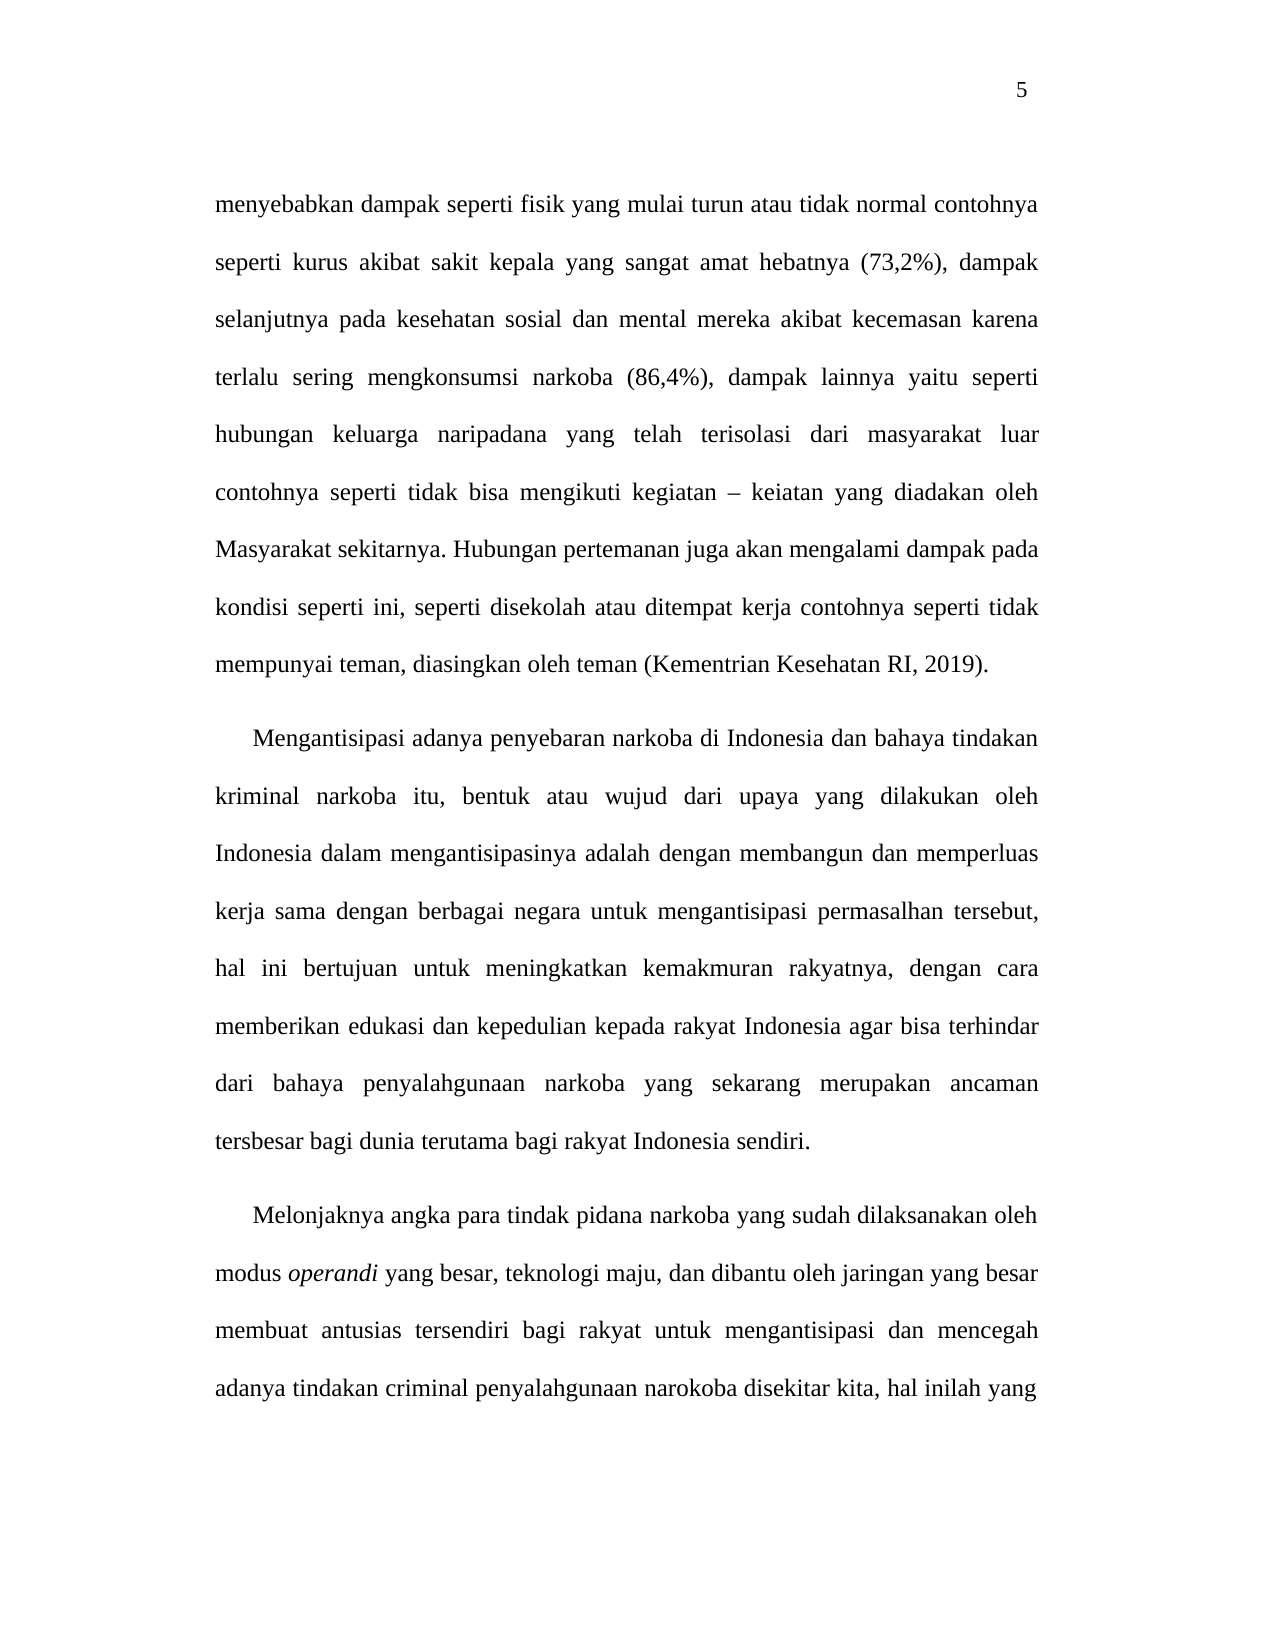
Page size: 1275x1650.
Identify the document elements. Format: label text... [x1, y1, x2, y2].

text Mengantisipasi adanya penyebaran narkoba di Indonesia dan bahaya tindakan kriminal narkoba itu, bentuk atau wujud dari upaya yang dilakukan oleh Indonesia dalam mengantisipasinya adalah dengan membangun dan memperluas kerja sama dengan berbagai negara untuk mengantisipasi permasalhan tersebut, hal ini bertujuan untuk meningkatkan kemakmuran rakyatnya, dengan cara memberikan edukasi dan kepedulian kepada rakyat Indonesia agar bisa terhindar dari bahaya penyalahgunaan narkoba yang sekarang merupakan ancaman tersbesar bagi dunia terutama bagi rakyat Indonesia sendiri. [215, 723, 1039, 1155]
text Melonjaknya angka para tindak pidana narkoba yang sudah dilaksanakan oleh modus operandi yang besar, teknologi maju, dan dibantu oleh jaringan yang besar membuat antusias tersendiri bagi rakyat untuk mengantisipasi dan mencegah adanya tindakan criminal penyalahgunaan narokoba disekitar kita, hal inilah yang [215, 1200, 1039, 1402]
text menyebabkan dampak seperti fisik yang mulai turun atau tidak normal contohnya seperti kurus akibat sakit kepala yang sangat amat hebatnya (73,2%), dampak selanjutnya pada kesehatan sosial dan mental mereka akibat kecemasan karena terlalu sering mengkonsumsi narkoba (86,4%), dampak lainnya yaitu seperti hubungan keluarga naripadana yang telah terisolasi dari masyarakat luar contohnya seperti tidak bisa mengikuti kegiatan – keiatan yang diadakan oleh Masyarakat sekitarnya. Hubungan pertemanan juga akan mengalami dampak pada kondisi seperti ini, seperti disekolah atau ditempat kerja contohnya seperti tidak mempunyai teman, diasingkan oleh teman (Kementrian Kesehatan RI, 2019). [215, 189, 1039, 678]
